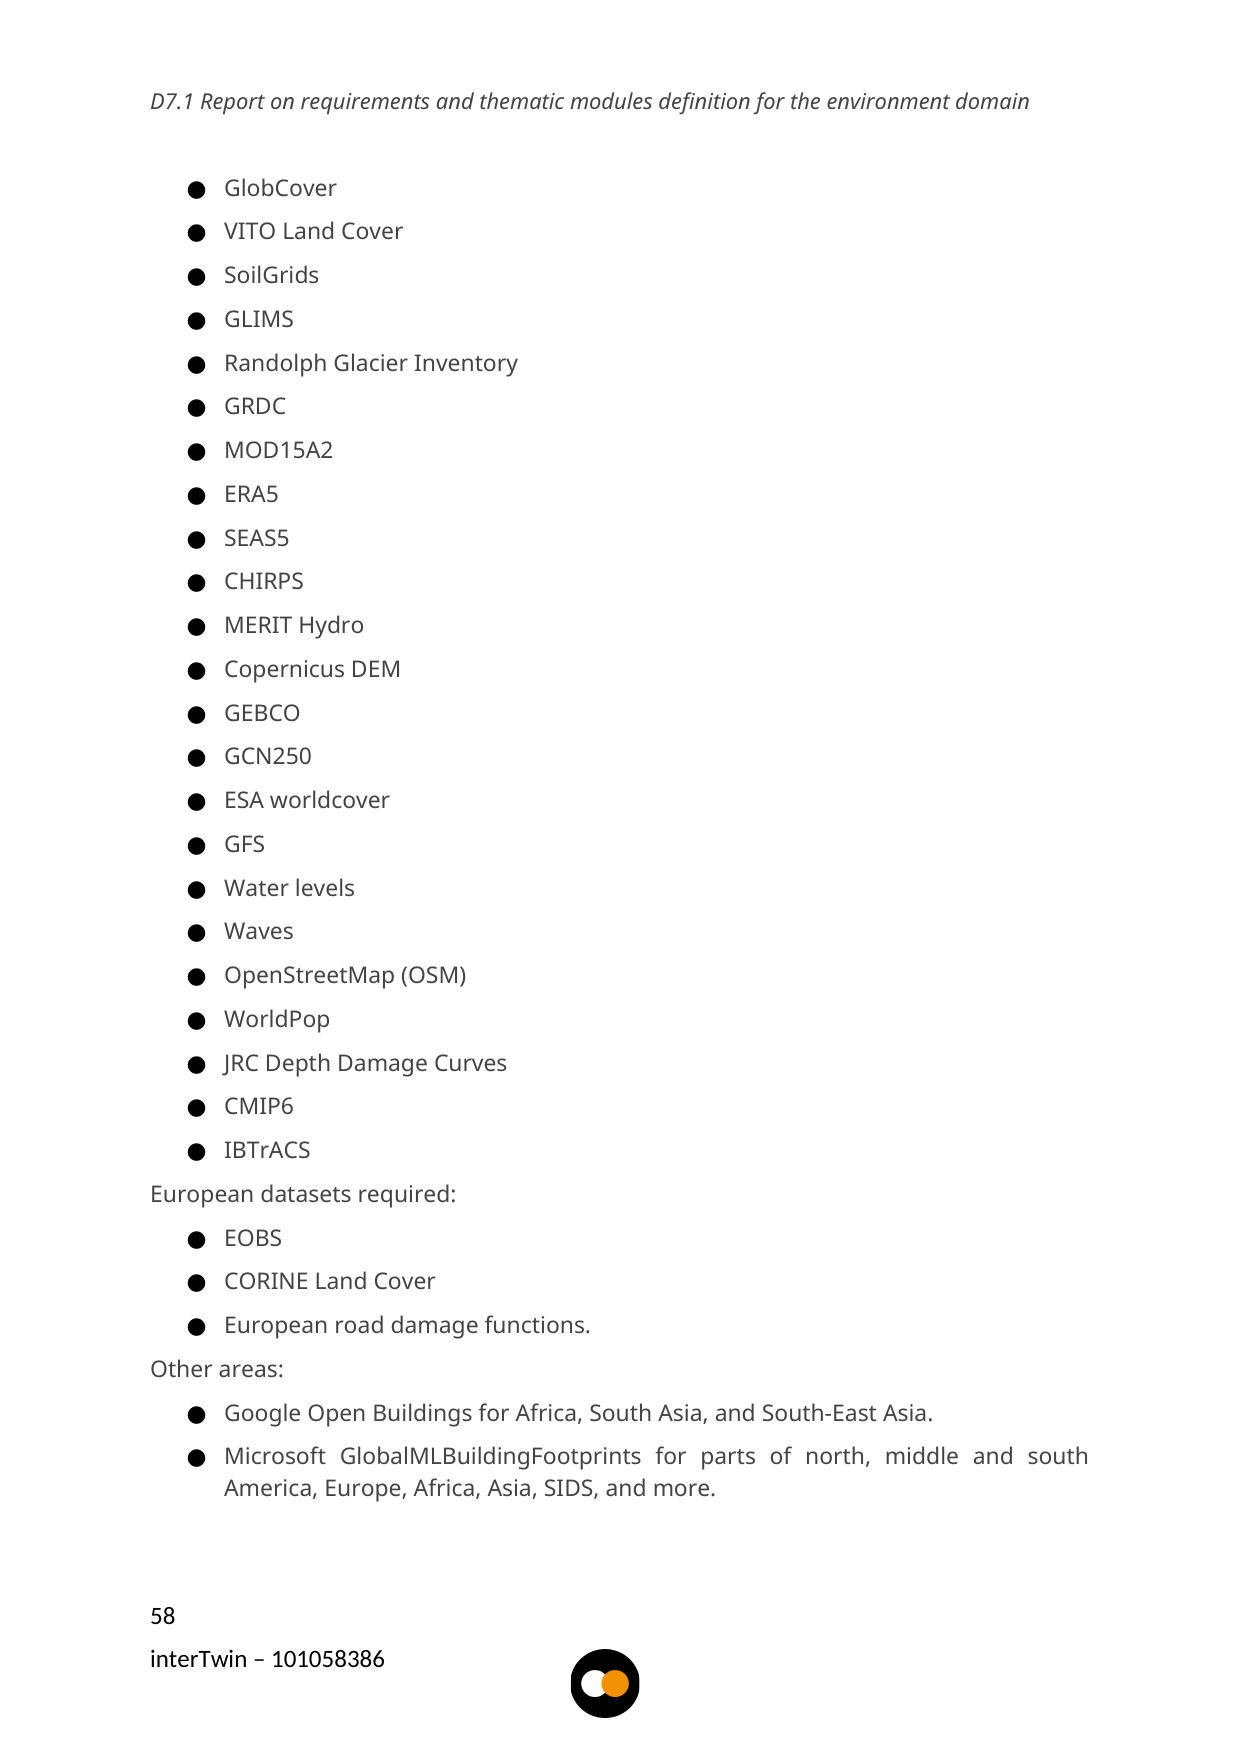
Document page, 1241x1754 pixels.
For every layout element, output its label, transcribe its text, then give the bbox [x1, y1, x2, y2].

list ERA5 [186, 478, 1090, 509]
list GRDC [186, 390, 1090, 422]
list Copernicus DEM [186, 653, 1090, 684]
list GCN250 [186, 740, 1090, 772]
list Water levels [186, 872, 1090, 903]
text Other areas: [150, 1353, 1090, 1384]
list EOBS [186, 1222, 1090, 1253]
list CHIRPS [186, 565, 1090, 597]
list OpenStreetMap (OSM) [186, 959, 1090, 990]
list Randolph Glacier Inventory [186, 347, 1090, 378]
list MOD15A2 [186, 434, 1090, 465]
list Google Open Buildings for Africa, South Asia, and South-East Asia. [186, 1397, 1090, 1428]
list CORINE Land Cover [186, 1265, 1090, 1297]
list JRC Depth Damage Curves [186, 1047, 1090, 1078]
list VITO Land Cover [186, 215, 1090, 247]
list CMIP6 [186, 1090, 1090, 1122]
list Microsoft GlobalMLBuildingFootprints for parts of north, middle and south America, Europe, Africa, Asia, SIDS, and more. [186, 1440, 1090, 1503]
list European road damage functions. [186, 1309, 1090, 1340]
list SoilGrids [186, 259, 1090, 290]
list SEAS5 [186, 522, 1090, 553]
list WorldPop [186, 1003, 1090, 1034]
list MERIT Hydro [186, 609, 1090, 640]
list Waves [186, 915, 1090, 947]
list GLIMS [186, 303, 1090, 334]
list GEBCO [186, 697, 1090, 728]
text European datasets required: [150, 1178, 1090, 1209]
list GlobCover [186, 172, 1090, 203]
list ESA worldcover [186, 784, 1090, 815]
picture [570, 1649, 640, 1718]
list IBTrACS [186, 1134, 1090, 1165]
list GFS [186, 828, 1090, 859]
